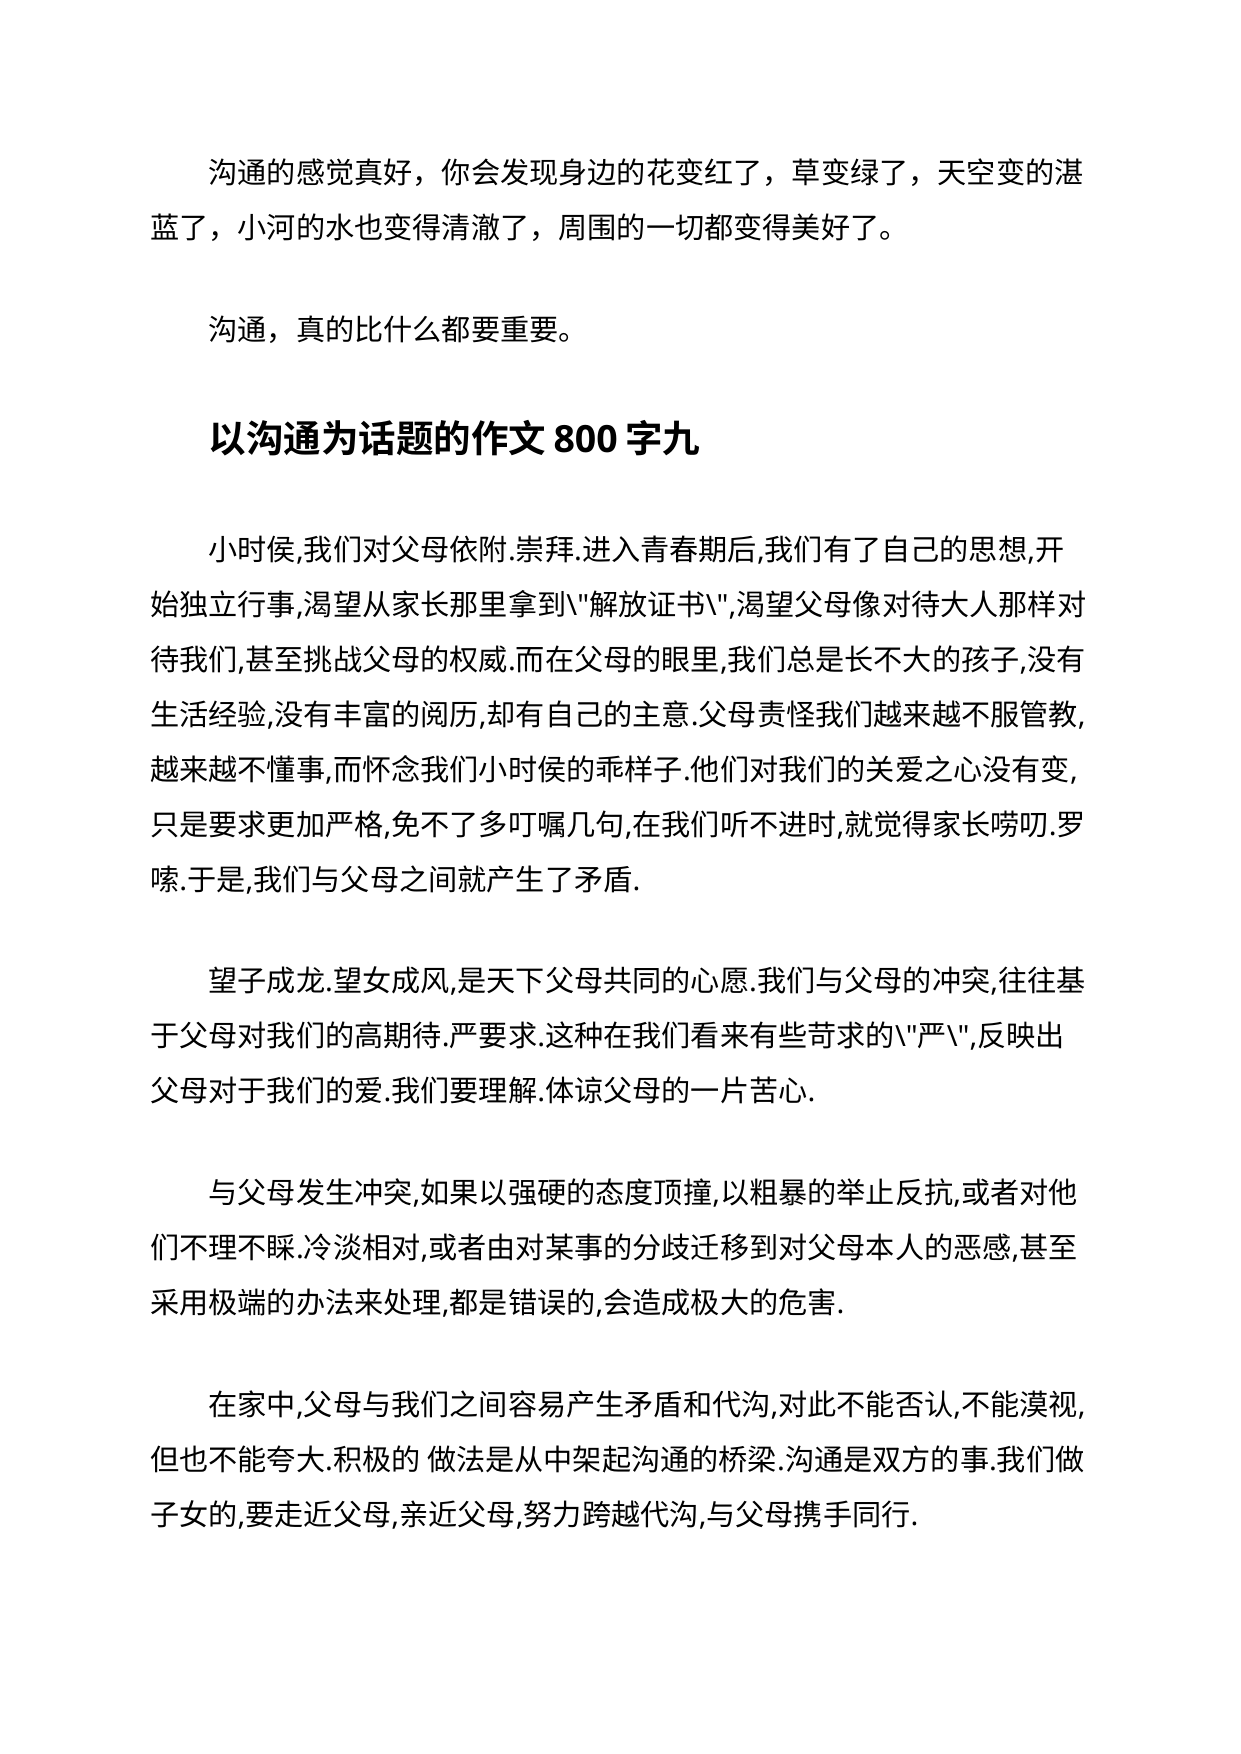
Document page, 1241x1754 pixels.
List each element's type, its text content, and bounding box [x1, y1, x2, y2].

text 沟通，真的比什么都要重要。 [150, 307, 1090, 349]
text 与父母发生冲突,如果以强硬的态度顶撞,以粗暴的举止反抗,或者对他们不理不睬.冷淡相对,或者由对某事的分歧迁移到对父母本人的恶感,甚至采用极端的办法来处理,都是错误的,会造成极大的危害. [150, 1170, 1090, 1322]
text 以沟通为话题的作文800字九 [150, 408, 1090, 463]
text 小时侯,我们对父母依附.崇拜.进入青春期后,我们有了自己的思想,开始独立行事,渴望从家长那里拿到\"解放证书\",渴望父母像对待大人那样对待我们,甚至挑战父母的权威.而在父母的眼里,我们总是长不大的孩子,没有生活经验,没有丰富的阅历,却有自己的主意.父母责怪我们越来越不服管教,越来越不懂事,而怀念我们小时侯的乖样子.他们对我们的关爱之心没有变,只是要求更加严格,免不了多叮嘱几句,在我们听不进时,就觉得家长唠叨.罗嗦.于是,我们与父母之间就产生了矛盾. [150, 526, 1090, 898]
text 望子成龙.望女成风,是天下父母共同的心愿.我们与父母的冲突,往往基于父母对我们的高期待.严要求.这种在我们看来有些苛求的\"严\",反映出父母对于我们的爱.我们要理解.体谅父母的一片苦心. [150, 958, 1090, 1110]
text 在家中,父母与我们之间容易产生矛盾和代沟,对此不能否认,不能漠视,但也不能夸大.积极的 做法是从中架起沟通的桥梁.沟通是双方的事.我们做子女的,要走近父母,亲近父母,努力跨越代沟,与父母携手同行. [150, 1382, 1090, 1534]
text 沟通的感觉真好，你会发现身边的花变红了，草变绿了，天空变的湛蓝了，小河的水也变得清澈了，周围的一切都变得美好了。 [150, 150, 1090, 247]
